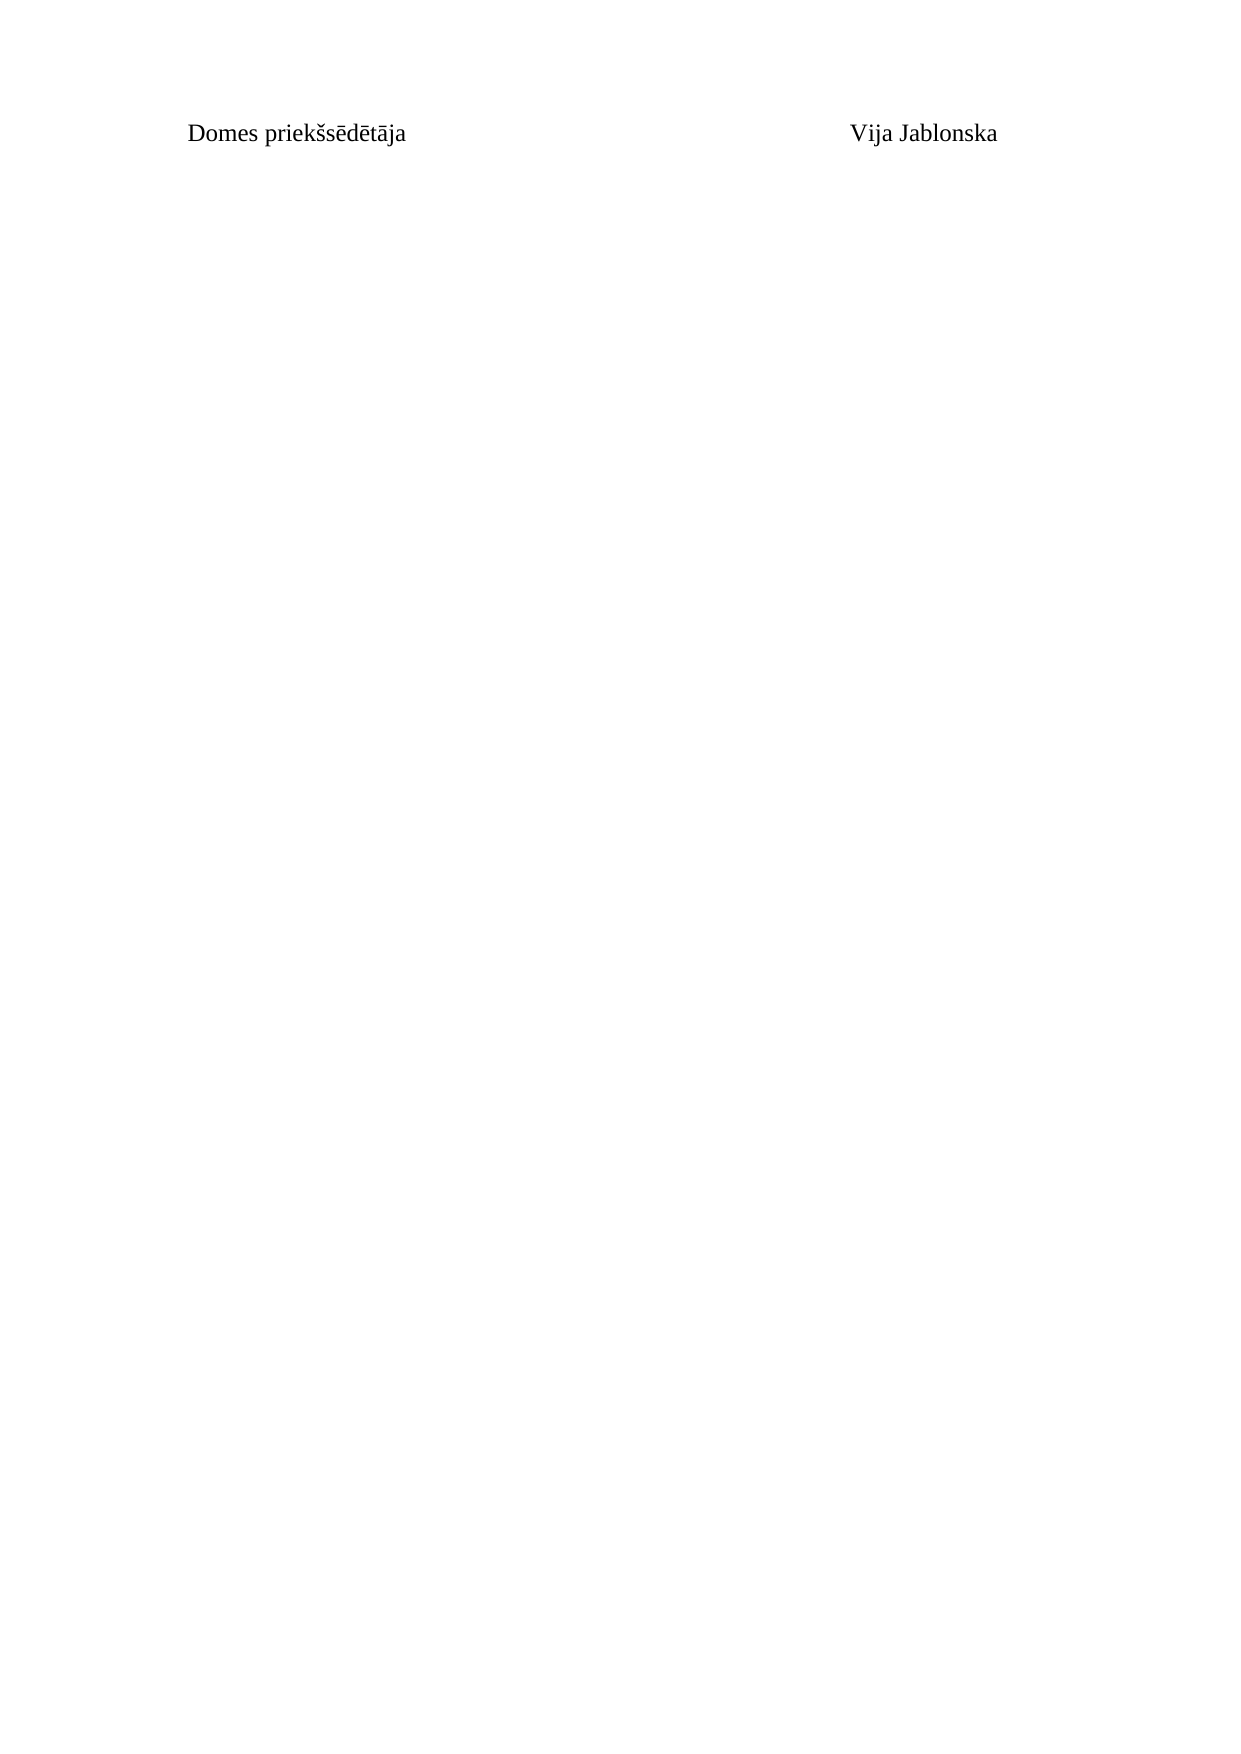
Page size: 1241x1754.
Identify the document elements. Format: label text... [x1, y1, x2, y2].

text Domes priekšsēdētāja Vija Jablonska [187, 118, 1122, 147]
